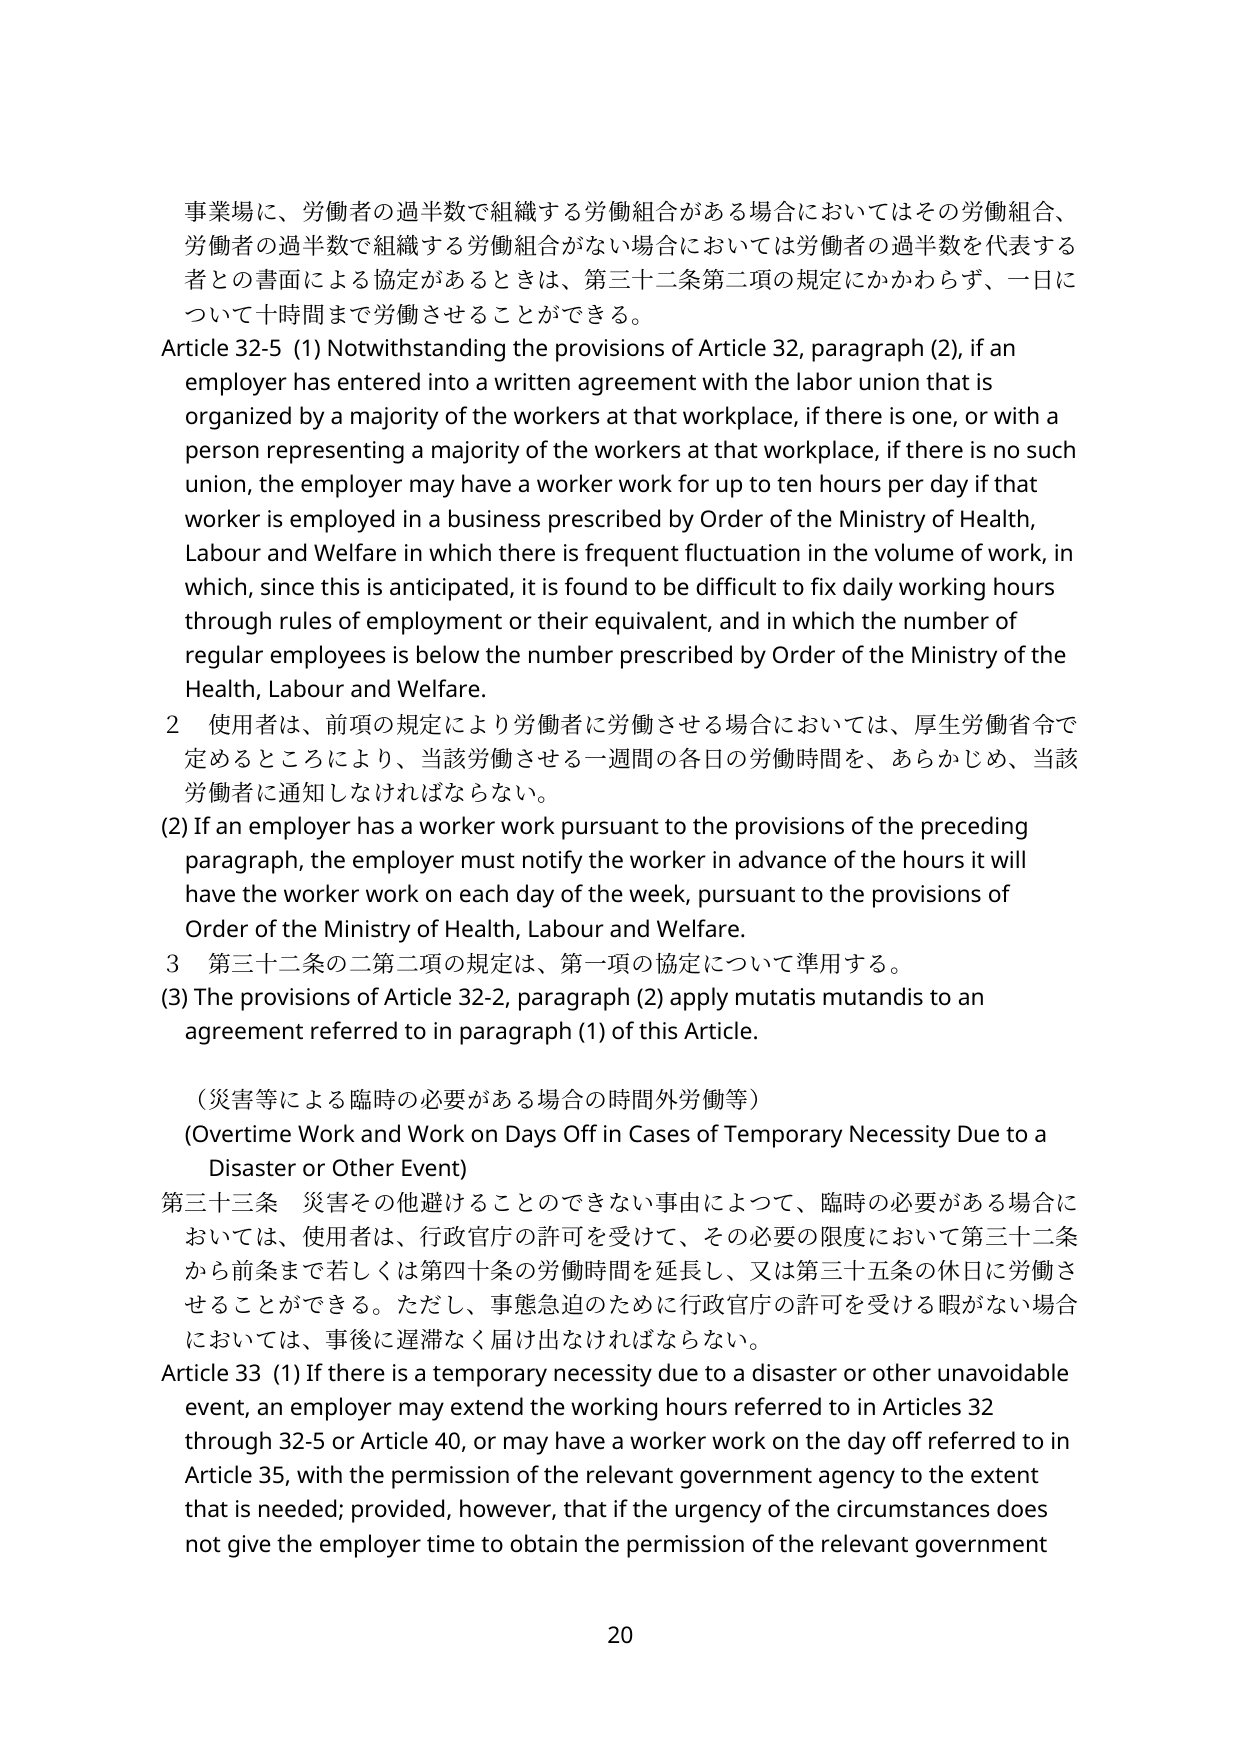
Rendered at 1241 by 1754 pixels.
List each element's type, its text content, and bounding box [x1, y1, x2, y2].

text ３ 第三十二条の二第二項の規定は、第一項の協定について準用する。 [161, 945, 1079, 979]
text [161, 1355, 1079, 1560]
text Article 32-5 (1) Notwithstanding the provisions of Article 32, paragraph (2), if an employer has entered into a written agreement with the labor union that is organized by a majority of the workers at that workplace, if there is one, or with a person representing a majority of the workers at that workplace, if there is no such union, the employer may have a worker work for up to ten hours per day if that worker is employed in a business prescribed by Order of the Ministry of Health, Labour and Welfare in which there is frequent fluctuation in the volume of work, in which, since this is anticipated, it is found to be difficult to fix daily working hours through rules of employment or their equivalent, and in which the number of regular employees is below the number prescribed by Order of the Ministry of the Health, Labour and Welfare. [161, 330, 1079, 706]
text 第三十三条 災害その他避けることのできない事由によつて、臨時の必要がある場合においては、使用者は、行政官庁の許可を受けて、その必要の限度において第三十二条から前条まで若しくは第四十条の労働時間を延長し、又は第三十五条の休日に労働させることができる。ただし、事態急迫のために行政官庁の許可を受ける暇がない場合においては、事後に遅滞なく届け出なければならない。 [161, 1184, 1079, 1355]
text (2) If an employer has a worker work pursuant to the provisions of the preceding paragraph, the employer must notify the worker in advance of the hours it will have the worker work on each day of the week, pursuant to the provisions of Order of the Ministry of Health, Labour and Welfare. [161, 809, 1079, 945]
text (3) The provisions of Article 32-2, paragraph (2) apply mutatis mutandis to an agreement referred to in paragraph (1) of this Article. [161, 979, 1079, 1048]
text (Overtime Work and Work on Days Off in Cases of Temporary Necessity Due to a Disaster or Other Event) [184, 1116, 1079, 1184]
text ２ 使用者は、前項の規定により労働者に労働させる場合においては、厚生労働省令で定めるところにより、当該労働させる一週間の各日の労働時間を、あらかじめ、当該労働者に通知しなければならない。 [161, 706, 1079, 809]
text （災害等による臨時の必要がある場合の時間外労働等） [184, 1082, 1079, 1116]
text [161, 194, 1079, 330]
